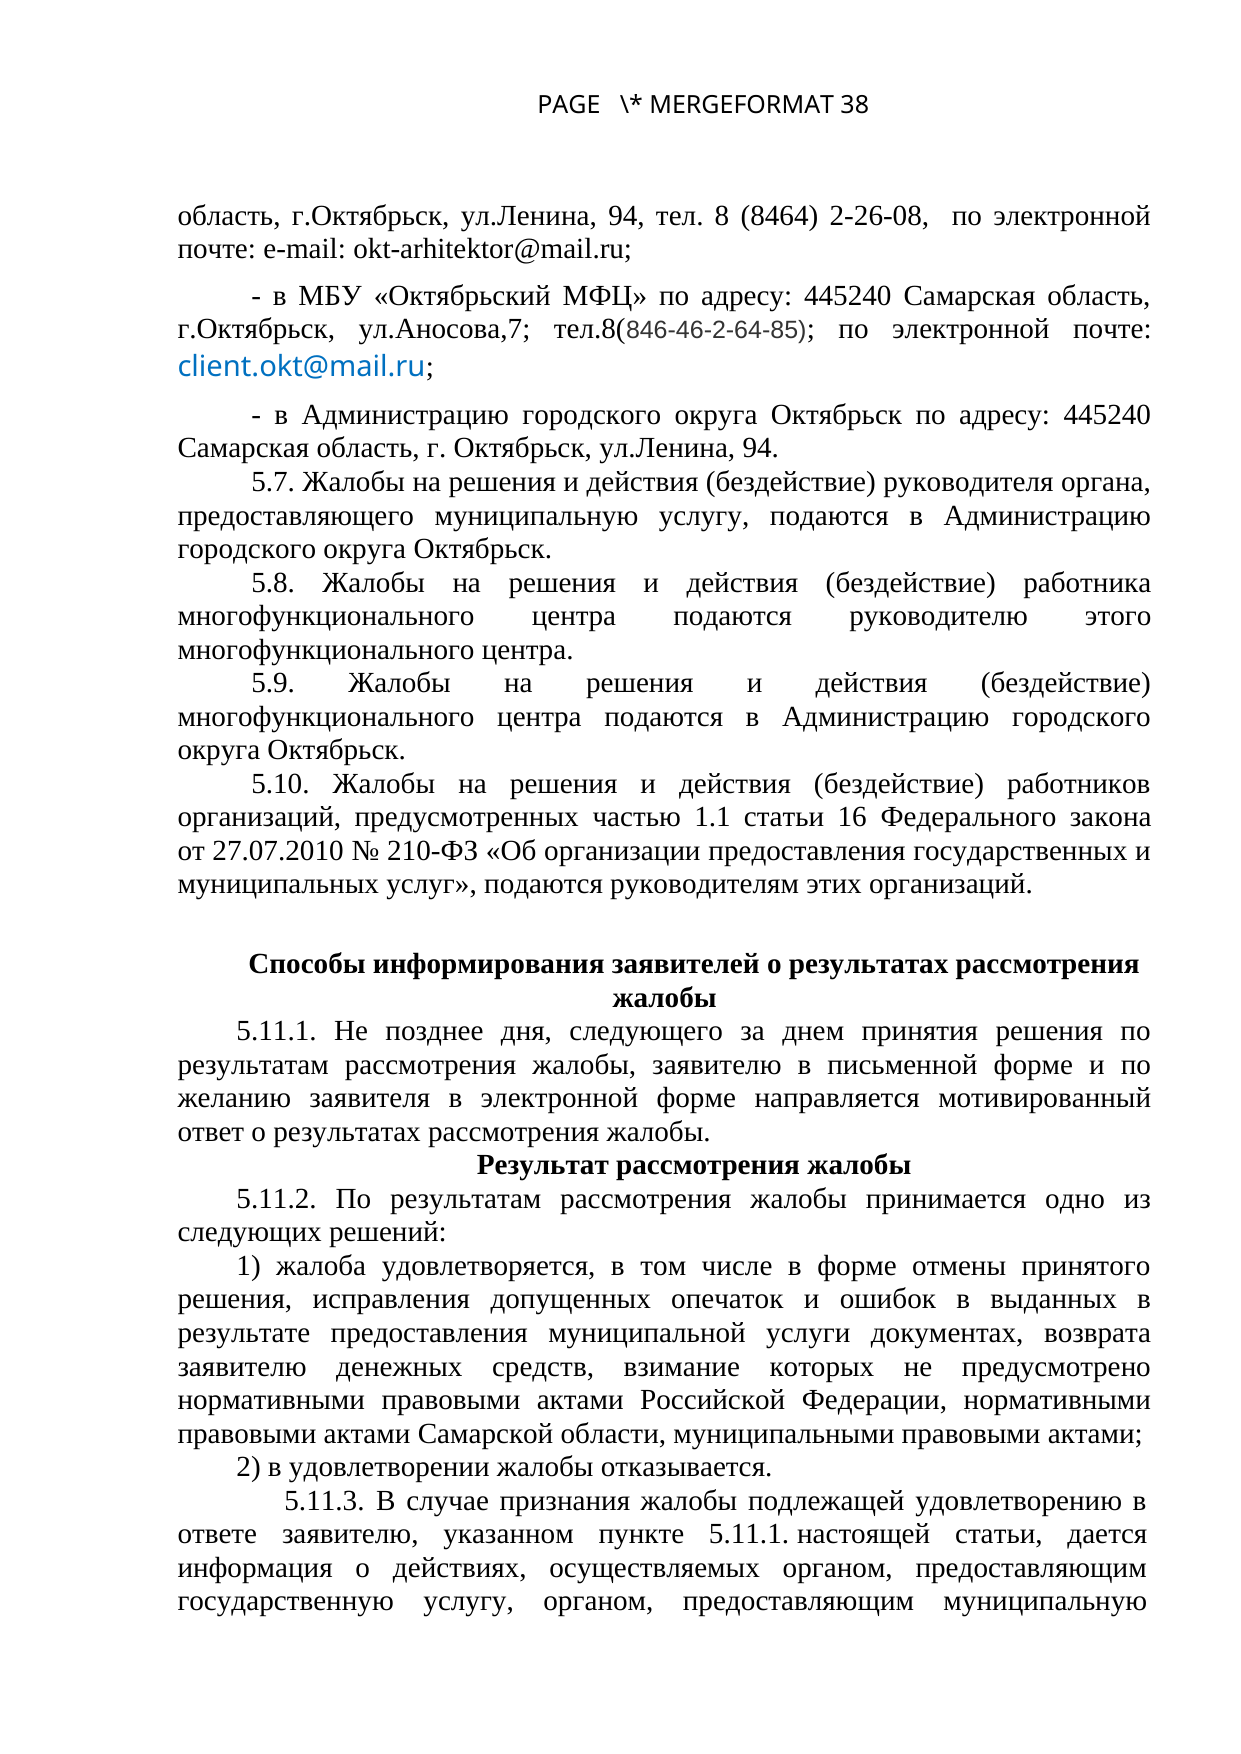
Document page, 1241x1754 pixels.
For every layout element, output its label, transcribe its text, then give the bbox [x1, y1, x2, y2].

text 5.9. Жалобы на решения и действия (бездействие) многофункционального центра подаются в Администрацию городского округа Октябрьск. [177, 665, 1152, 766]
text Способы информирования заявителей о результатах рассмотрения жалобы [177, 946, 1152, 1013]
text Результат рассмотрения жалобы [177, 1147, 1152, 1181]
text 5.7. Жалобы на решения и действия (бездействие) руководителя органа, предоставляющего муниципальную услугу, подаются в Администрацию городского округа Октябрьск. [177, 464, 1152, 565]
text 5.11.2. По результатам рассмотрения жалобы принимается одно из следующих решений: [177, 1181, 1152, 1248]
list - в МБУ «Октябрьский МФЦ» по адресу: 445240 Самарская область, г.Октябрьск, ул.Аносова,7; тел.8(846-46-2-64-85); по электронной почте: client.okt@mail.ru; [177, 278, 1152, 384]
text 5.10. Жалобы на решения и действия (бездействие) работников организаций, предусмотренных частью 1.1 статьи 16 Федерального закона от 27.07.2010 № 210-ФЗ «Об организации предоставления государственных и муниципальных услуг», подаются руководителям этих организаций. [177, 766, 1152, 900]
list - в Администрацию городского округа Октябрьск по адресу: 445240 Самарская область, г. Октябрьск, ул.Ленина, 94. [177, 397, 1152, 464]
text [177, 1483, 1147, 1617]
text 5.8. Жалобы на решения и действия (бездействие) работника многофункционального центра подаются руководителю этого многофункционального центра. [177, 565, 1152, 665]
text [177, 198, 1152, 265]
text 5.11.1. Не позднее дня, следующего за днем принятия решения по результатам рассмотрения жалобы, заявителю в письменной форме и по желанию заявителя в электронной форме направляется мотивированный ответ о результатах рассмотрения жалобы. [177, 1013, 1152, 1147]
text 2) в удовлетворении жалобы отказывается. [177, 1449, 1152, 1483]
text 1) жалоба удовлетворяется, в том числе в форме отмены принятого решения, исправления допущенных опечаток и ошибок в выданных в результате предоставления муниципальной услуги документах, возврата заявителю денежных средств, взимание которых не предусмотрено нормативными правовыми актами Российской Федерации, нормативными правовыми актами Самарской области, муниципальными правовыми актами; [177, 1248, 1152, 1449]
